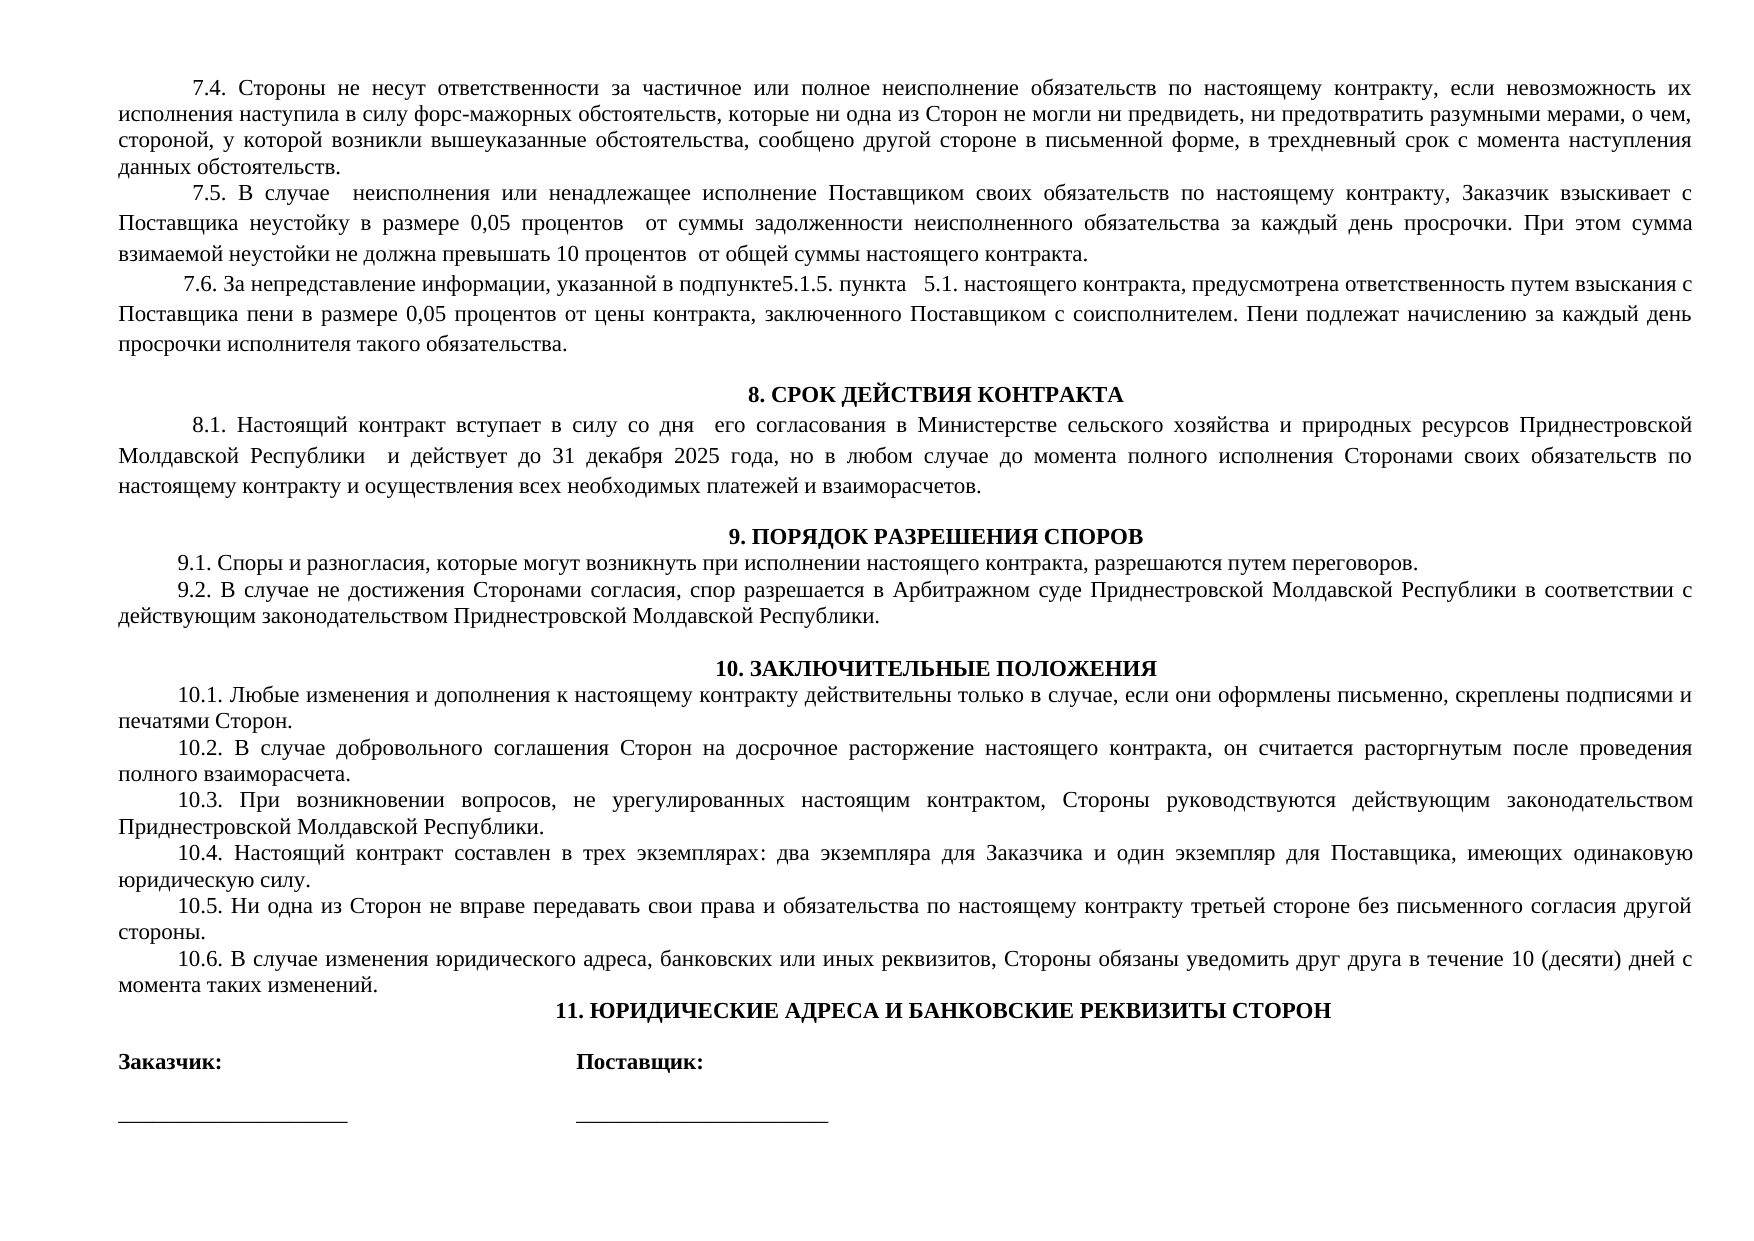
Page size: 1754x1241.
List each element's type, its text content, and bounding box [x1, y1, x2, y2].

text 7.6. За непредставление информации, указанной в подпункте5.1.5. пункта 5.1. настоящего контракта, предусмотрена ответственность путем взыскания с Поставщика пени в размере 0,05 процентов от цены контракта, заключенного Поставщиком с соисполнителем. Пени подлежат начислению за каждый день просрочки исполнителя такого обязательства. [118, 270, 1695, 357]
table_header Поставщик: ______________________ [565, 1049, 1111, 1151]
text 10.1. Любые изменения и дополнения к настоящему контракту действительны только в случае, если они оформлены письменно, скреплены подписями и печатями Сторон. [118, 681, 1695, 734]
text 9.2. В случае не достижения Сторонами согласия, спор разрешается в Арбитражном суде Приднестровской Молдавской Республики в соответствии с действующим законодательством Приднестровской Молдавской Республики. [118, 576, 1695, 628]
text 10.5. Ни одна из Сторон не вправе передавать свои права и обязательства по настоящему контракту третьей стороне без письменного согласия другой стороны. [118, 892, 1695, 945]
text 10.4. Настоящий контракт составлен в трех экземплярах: два экземпляра для Заказчика и один экземпляр для Поставщика, имеющих одинаковую юридическую силу. [118, 839, 1695, 892]
text 9.1. Споры и разногласия, которые могут возникнуть при исполнении настоящего контракта, разрешаются путем переговоров. [118, 549, 1695, 576]
text 8. СРОК ДЕЙСТВИЯ КОНТРАКТА [118, 381, 1695, 408]
table_header Заказчик: ____________________ [107, 1049, 565, 1151]
text 7.4. Стороны не несут ответственности за частичное или полное неисполнение обязательств по настоящему контракту, если невозможность их исполнения наступила в силу форс-мажорных обстоятельств, которые ни одна из Сторон не могли ни предвидеть, ни предотвратить разумными мерами, о чем, стороной, у которой возникли вышеуказанные обстоятельства, сообщено другой стороне в письменной форме, в трехдневный срок с момента наступления данных обстоятельств. [118, 74, 1695, 179]
text 9. ПОРЯДОК РАЗРЕШЕНИЯ СПОРОВ [118, 523, 1695, 549]
text 7.5. В случае неисполнения или ненадлежащее исполнение Поставщиком своих обязательств по настоящему контракту, Заказчик взыскивает с Поставщика неустойку в размере 0,05 процентов от суммы задолженности неисполненного обязательства за каждый день просрочки. При этом сумма взимаемой неустойки не должна превышать 10 процентов от общей суммы настоящего контракта. [118, 179, 1695, 266]
text 10. ЗАКЛЮЧИТЕЛЬНЫЕ ПОЛОЖЕНИЯ [118, 655, 1695, 681]
text 8.1. Настоящий контракт вступает в силу со дня его согласования в Министерстве сельского хозяйства и природных ресурсов Приднестровской Молдавской Республики и действует до 31 декабря 2025 года, но в любом случае до момента полного исполнения Сторонами своих обязательств по настоящему контракту и осуществления всех необходимых платежей и взаиморасчетов. [118, 412, 1695, 498]
text 11. ЮРИДИЧЕСКИЕ АДРЕСА И БАНКОВСКИЕ РЕКВИЗИТЫ СТОРОН [118, 997, 1695, 1024]
text 10.2. В случае добровольного соглашения Сторон на досрочное расторжение настоящего контракта, он считается расторгнутым после проведения полного взаиморасчета. [118, 734, 1695, 787]
text 10.3. При возникновении вопросов, не урегулированных настоящим контрактом, Стороны руководствуются действующим законодательством Приднестровской Молдавской Республики. [118, 787, 1695, 839]
text 10.6. В случае изменения юридического адреса, банковских или иных реквизитов, Стороны обязаны уведомить друг друга в течение 10 (десяти) дней с момента таких изменений. [118, 945, 1695, 997]
